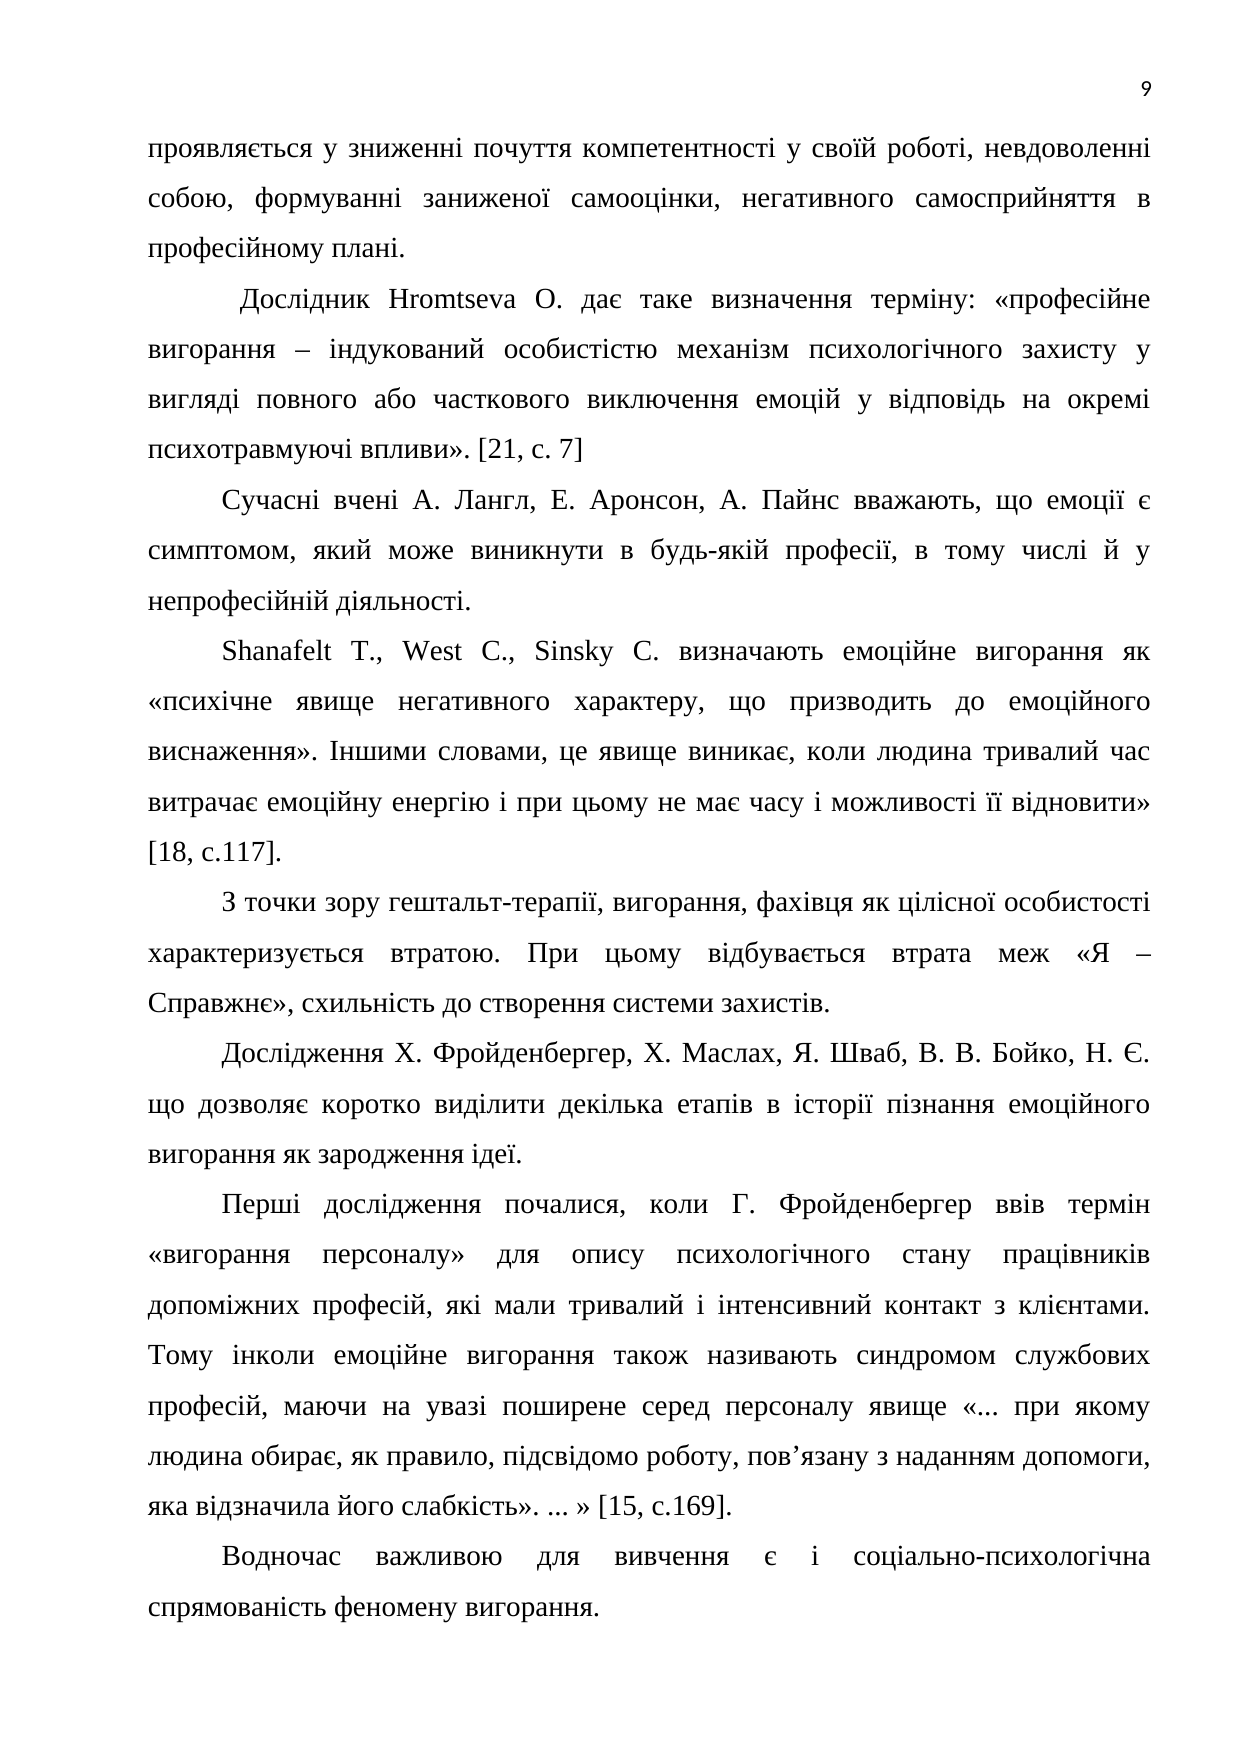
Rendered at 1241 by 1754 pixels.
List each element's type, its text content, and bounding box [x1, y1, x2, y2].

text Водночас важливою для вивчення є і соціально-психологічна спрямованість феномену вигорання. [148, 1538, 1152, 1622]
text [148, 130, 1152, 264]
text Shanafelt T., West C., Sinsky C. визначають емоційне вигорання як «психічне явище негативного характеру, що призводить до емоційного виснаження». Іншими словами, це явище виникає, коли людина тривалий час витрачає емоційну енергію і при цьому не має часу і можливості її відновити» [18, с.117]. [148, 633, 1152, 868]
text Сучасні вчені А. Лангл, Е. Аронсон, А. Пайнс вважають, що емоції є симптомом, який може виникнути в будь-якій професії, в тому числі й у непрофесійній діяльності. [148, 482, 1152, 616]
text З точки зору гештальт-терапії, вигорання, фахівця як цілісної особистості характеризується втратою. При цьому відбувається втрата меж «Я – Справжнє», схильність до створення системи захистів. [148, 884, 1152, 1019]
text Дослідження Х. Фройденбергер, X. Маслах, Я. Шваб, В. В. Бойко, Н. Є. що дозволяє коротко виділити декілька етапів в історії пізнання емоційного вигорання як зародження ідеї. [148, 1035, 1152, 1169]
text Дослідник Hromtseva O. дає таке визначення терміну: «професійне вигорання – індукований особистістю механізм психологічного захисту у вигляді повного або часткового виключення емоцій у відповідь на окремі психотравмуючі впливи». [21, с. 7] [148, 281, 1152, 465]
text Перші дослідження почалися, коли Г. Фройденбергер ввів термін «вигорання персоналу» для опису психологічного стану працівників допоміжних професій, які мали тривалий і інтенсивний контакт з клієнтами. Тому інколи емоційне вигорання також називають синдромом службових професій, маючи на увазі поширене серед персоналу явище «... при якому людина обирає, як правило, підсвідомо роботу, пов’язану з наданням допомоги, яка відзначила його слабкість». ... » [15, с.169]. [148, 1186, 1152, 1522]
